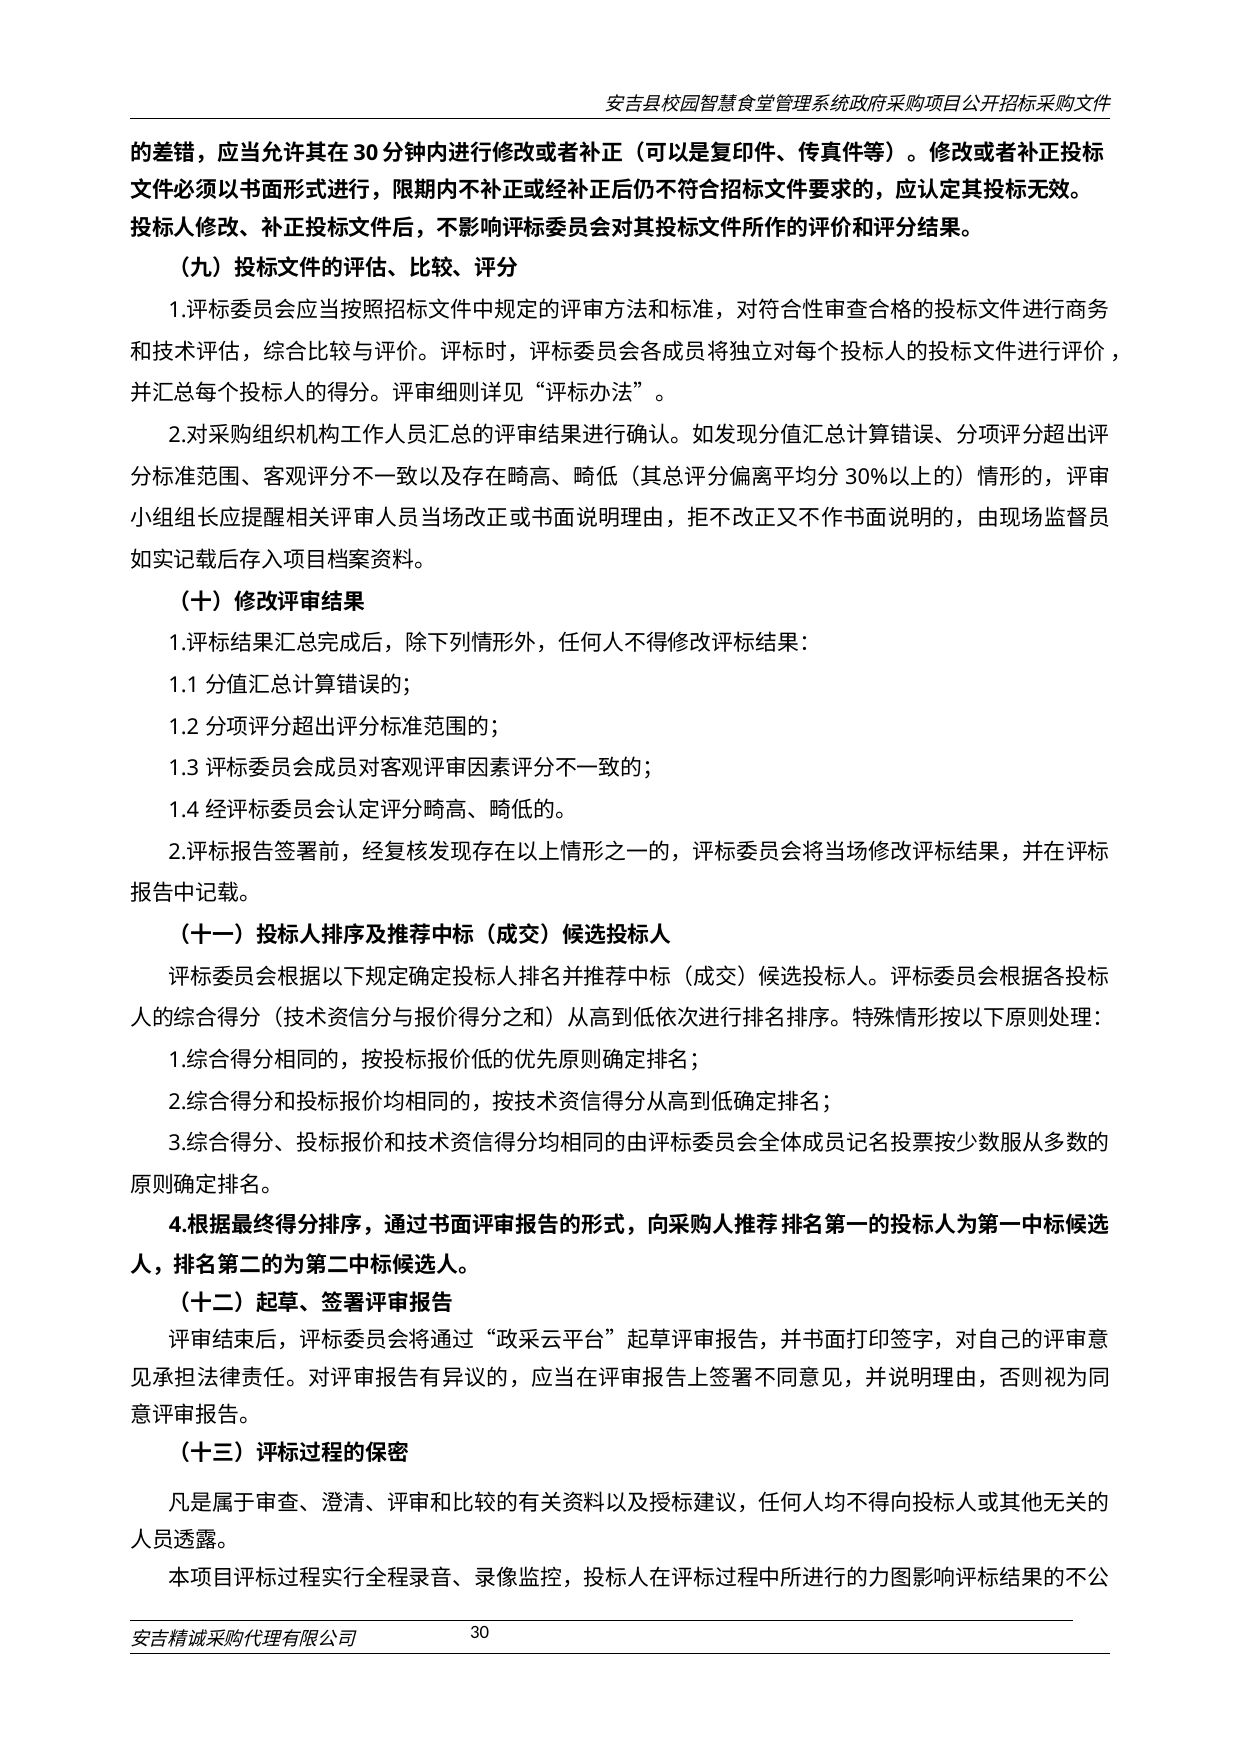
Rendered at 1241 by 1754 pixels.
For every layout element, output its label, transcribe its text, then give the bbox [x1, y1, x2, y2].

text 4.根据最终得分排序，通过书面评审报告的形式，向采购人推荐排名第一的投标人为第一中标候选人，排名第二的为第二中标候选人。 [130, 1201, 1110, 1280]
text 评审结束后，评标委员会将通过“政采云平台”起草评审报告，并书面打印签字，对自己的评审意见承担法律责任。对评审报告有异议的，应当在评审报告上签署不同意见，并说明理由，否则视为同意评审报告。 [130, 1317, 1110, 1430]
text （十一）投标人排序及推荐中标（成交）候选投标人 [130, 909, 1110, 951]
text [130, 1555, 1110, 1592]
text 2.综合得分和投标报价均相同的，按技术资信得分从高到低确定排名； [130, 1076, 1110, 1117]
text （九）投标文件的评估、比较、评分 [130, 242, 1110, 284]
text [130, 130, 1110, 242]
text 1.3 评标委员会成员对客观评审因素评分不一致的； [130, 742, 1110, 784]
text 1.评标结果汇总完成后，除下列情形外，任何人不得修改评标结果： [130, 617, 1110, 659]
text 评标委员会根据以下规定确定投标人排名并推荐中标（成交）候选投标人。评标委员会根据各投标人的综合得分（技术资信分与报价得分之和）从高到低依次进行排名排序。特殊情形按以下原则处理： [130, 951, 1110, 1034]
text 2.评标报告签署前，经复核发现存在以上情形之一的，评标委员会将当场修改评标结果，并在评标报告中记载。 [130, 826, 1110, 909]
text 1.2 分项评分超出评分标准范围的； [130, 701, 1110, 742]
text （十二）起草、签署评审报告 [130, 1280, 1110, 1317]
text 2.对采购组织机构工作人员汇总的评审结果进行确认。如发现分值汇总计算错误、分项评分超出评分标准范围、客观评分不一致以及存在畸高、畸低（其总评分偏离平均分30%以上的）情形的，评审小组组长应提醒相关评审人员当场改正或书面说明理由，拒不改正又不作书面说明的，由现场监督员如实记载后存入项目档案资料。 [130, 409, 1110, 576]
text 3.综合得分、投标报价和技术资信得分均相同的由评标委员会全体成员记名投票按少数服从多数的原则确定排名。 [130, 1117, 1110, 1201]
text 1.评标委员会应当按照招标文件中规定的评审方法和标准，对符合性审查合格的投标文件进行商务和技术评估，综合比较与评价。评标时，评标委员会各成员将独立对每个投标人的投标文件进行评价，并汇总每个投标人的得分。评审细则详见“评标办法”。 [130, 284, 1110, 409]
text 1.1 分值汇总计算错误的； [130, 659, 1110, 701]
text 1.4 经评标委员会认定评分畸高、畸低的。 [130, 784, 1110, 826]
text （十）修改评审结果 [130, 576, 1110, 617]
text （十三）评标过程的保密 [130, 1430, 1110, 1467]
text 凡是属于审查、澄清、评审和比较的有关资料以及授标建议，任何人均不得向投标人或其他无关的人员透露。 [130, 1480, 1110, 1555]
text 1.综合得分相同的，按投标报价低的优先原则确定排名； [130, 1034, 1110, 1076]
